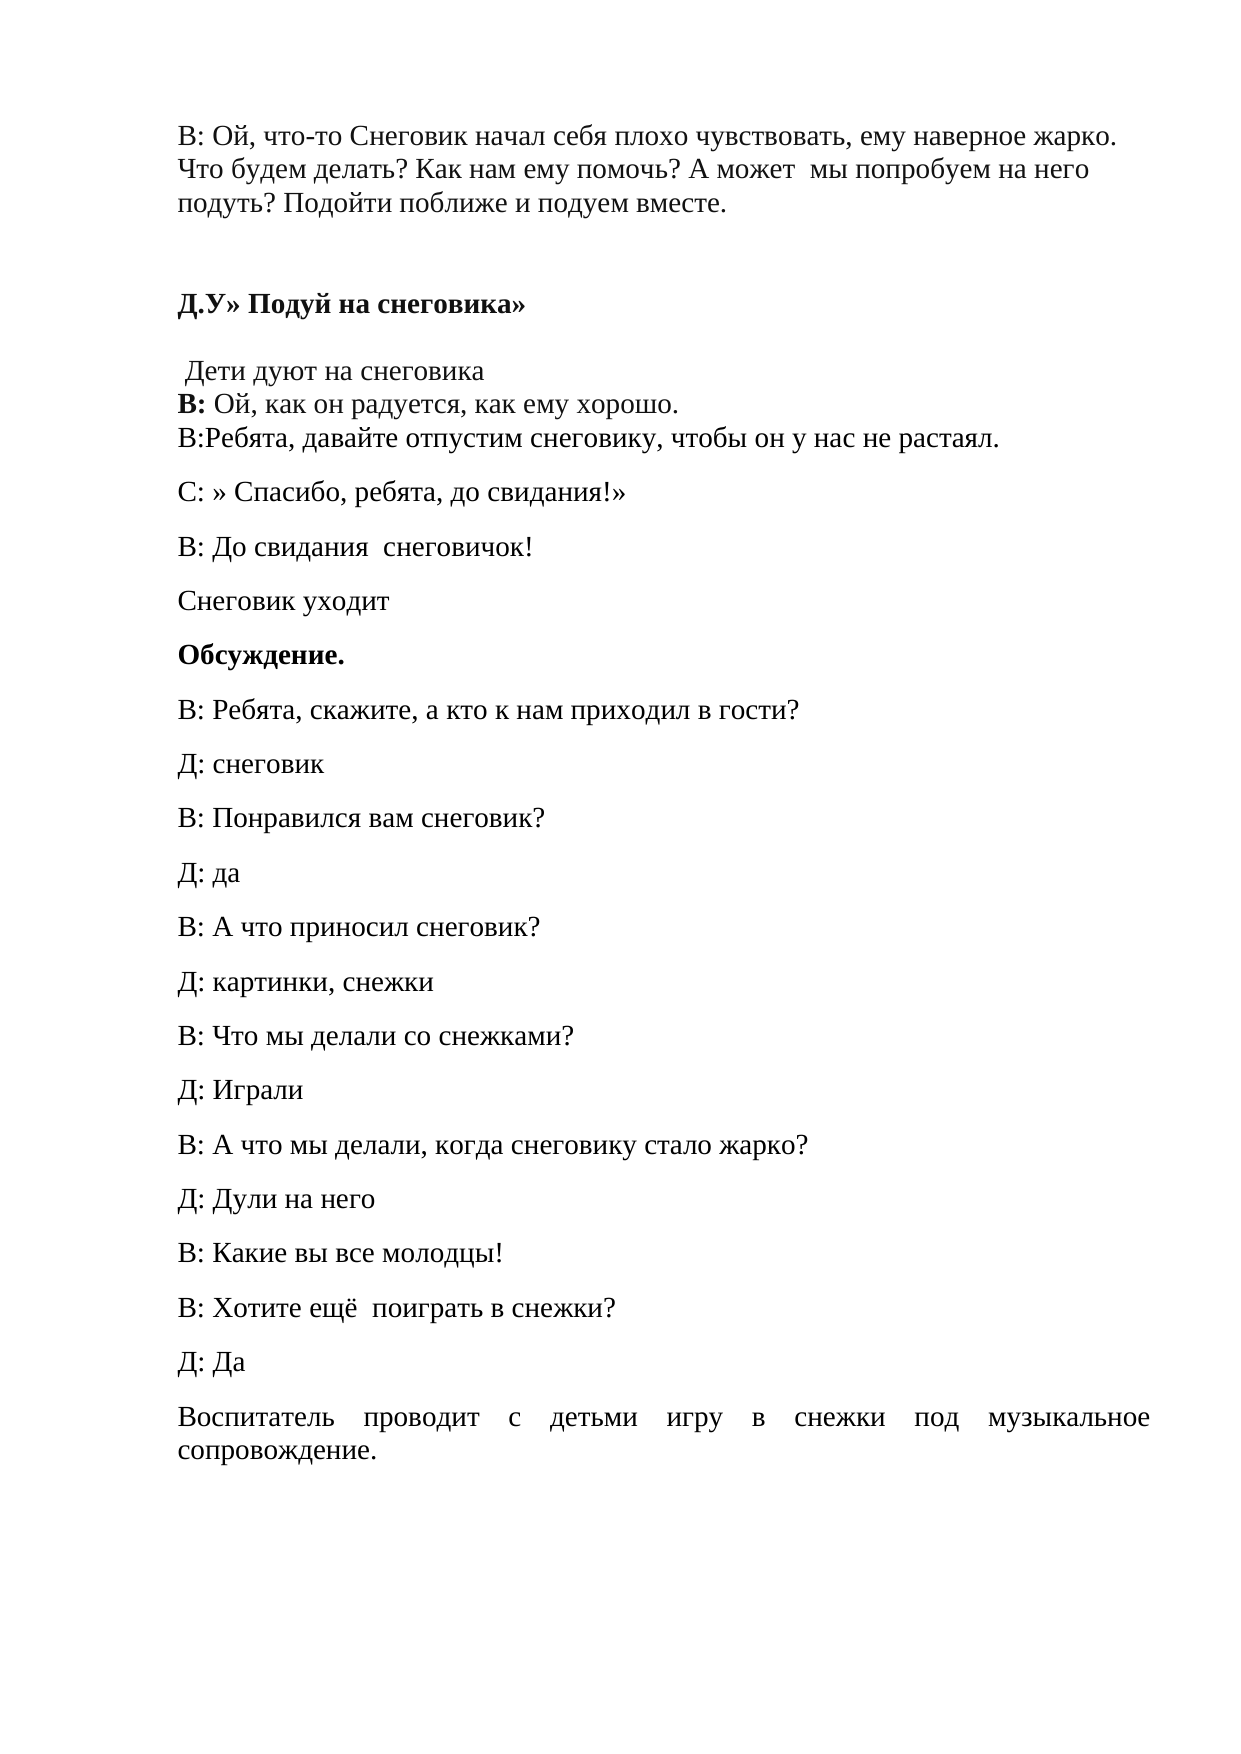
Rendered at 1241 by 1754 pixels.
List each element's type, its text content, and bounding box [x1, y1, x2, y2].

text Дети дуют на снеговика [177, 353, 1152, 386]
text В: Какие вы все молодцы! [177, 1236, 1152, 1269]
text В: Хотите ещё поиграть в снежки? [177, 1290, 1152, 1323]
text С: » Спасибо, ребята, до свидания!» [177, 474, 1152, 508]
text В: Ой, что-то Снеговик начал себя плохо чувствовать, ему наверное жарко. Что будем делать? Как нам ему помочь? А может мы попробуем на него подуть? Подойти поближе и подуем вместе. [177, 118, 1152, 219]
text Д: Да [177, 1344, 1152, 1378]
text Д.У» Подуй на снеговика» [177, 286, 1152, 319]
text Д: картинки, снежки [177, 964, 1152, 997]
text Д: Дули на него [177, 1181, 1152, 1215]
text В:Ребята, давайте отпустим снеговику, чтобы он у нас не растаял. [177, 420, 1152, 453]
text Д: да [177, 855, 1152, 888]
text В: Ой, как он радуется, как ему хорошо. [177, 386, 1152, 420]
text В: Понравился вам снеговик? [177, 801, 1152, 834]
text Обсуждение. [177, 637, 1152, 671]
text В: Ребята, скажите, а кто к нам приходил в гости? [177, 692, 1152, 725]
text В: А что приносил снеговик? [177, 909, 1152, 943]
text Д: Играли [177, 1072, 1152, 1106]
text В: До свидания снеговичок! [177, 529, 1152, 562]
text В: Что мы делали со снежками? [177, 1018, 1152, 1052]
text Снеговик уходит [177, 583, 1152, 617]
text В: А что мы делали, когда снеговику стало жарко? [177, 1127, 1152, 1160]
text Воспитатель проводит с детьми игру в снежки под музыкальное сопровождение. [177, 1399, 1152, 1466]
text Д: снеговик [177, 746, 1152, 780]
